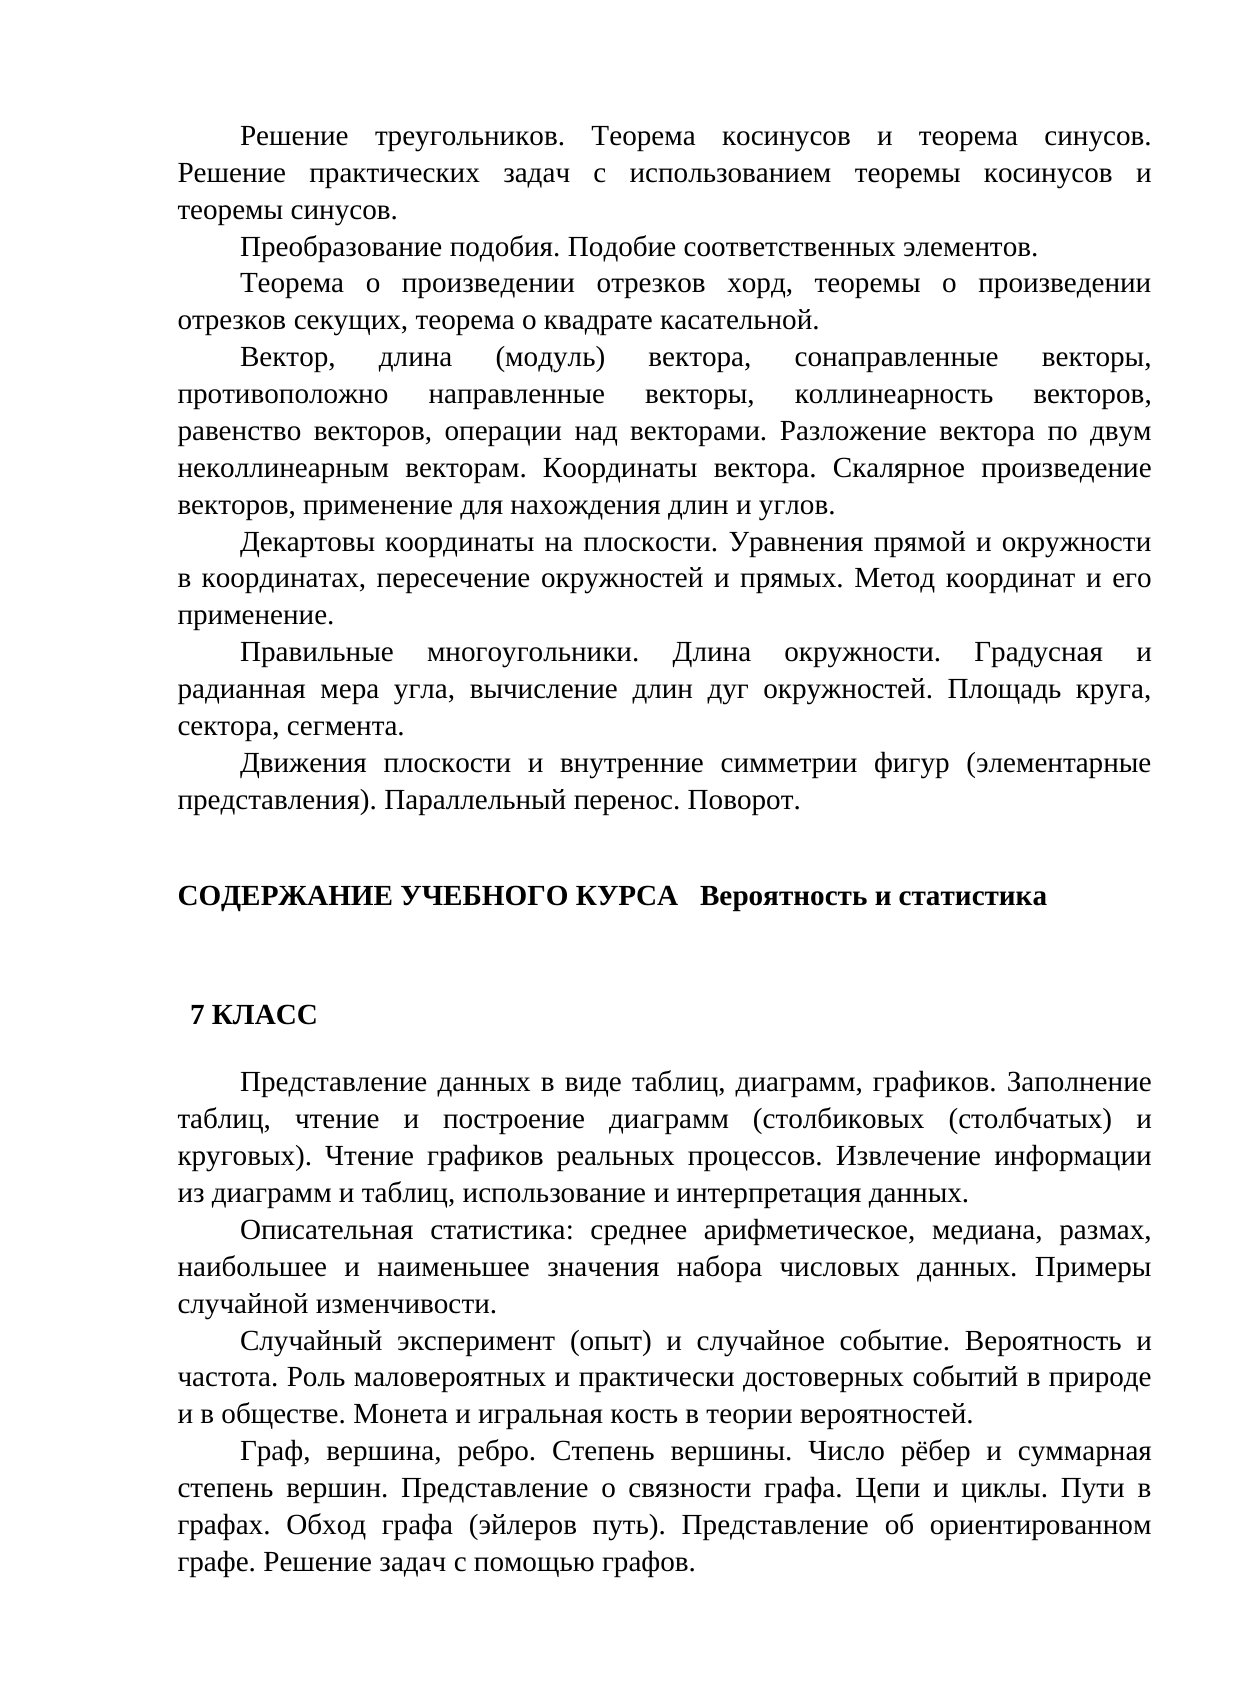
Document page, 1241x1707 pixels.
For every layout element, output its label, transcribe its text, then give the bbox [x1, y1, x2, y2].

text Движения плоскости и внутренние симметрии фигур (элементарные представления). Параллельный перенос. Поворот. [177, 745, 1152, 815]
text СОДЕРЖАНИЕ УЧЕБНОГО КУРСА Вероятность и статистика [177, 878, 1152, 912]
text Преобразование подобия. Подобие соответственных элементов. [177, 229, 1152, 262]
text 7 КЛАСС [190, 997, 1152, 1030]
text Правильные многоугольники. Длина окружности. Градусная и радианная мера угла, вычисление длин дуг окружностей. Площадь круга, сектора, сегмента. [177, 634, 1152, 742]
text Описательная статистика: среднее арифметическое, медиана, размах, наибольшее и наименьшее значения набора числовых данных. Примеры случайной изменчивости. [177, 1212, 1152, 1319]
text Случайный эксперимент (опыт) и случайное событие. Вероятность и частота. Роль маловероятных и практически достоверных событий в природе и в обществе. Монета и игральная кость в теории вероятностей. [177, 1323, 1152, 1430]
text Вектор, длина (модуль) вектора, сонаправленные векторы, противоположно направленные векторы, коллинеарность векторов, равенство векторов, операции над векторами. Разложение вектора по двум неколлинеарным векторам. Координаты вектора. Скалярное произведение векторов, применение для нахождения длин и углов. [177, 339, 1152, 520]
text Решение треугольников. Теорема косинусов и теорема синусов. Решение практических задач с использованием теоремы косинусов и теоремы синусов. [177, 118, 1152, 225]
text Представление данных в виде таблиц, диаграмм, графиков. Заполнение таблиц, чтение и построение диаграмм (столбиковых (столбчатых) и круговых). Чтение графиков реальных процессов. Извлечение информации из диаграмм и таблиц, использование и интерпретация данных. [177, 1064, 1152, 1209]
text Декартовы координаты на плоскости. Уравнения прямой и окружности в координатах, пересечение окружностей и прямых. Метод координат и его применение. [177, 524, 1152, 631]
text Теорема о произведении отрезков хорд, теоремы о произведении отрезков секущих, теорема о квадрате касательной. [177, 266, 1152, 336]
text Граф, вершина, ребро. Степень вершины. Число рёбер и суммарная степень вершин. Представление о связности графа. Цепи и циклы. Пути в графах. Обход графа (эйлеров путь). Представление об ориентированном графе. Решение задач с помощью графов. [177, 1433, 1152, 1577]
